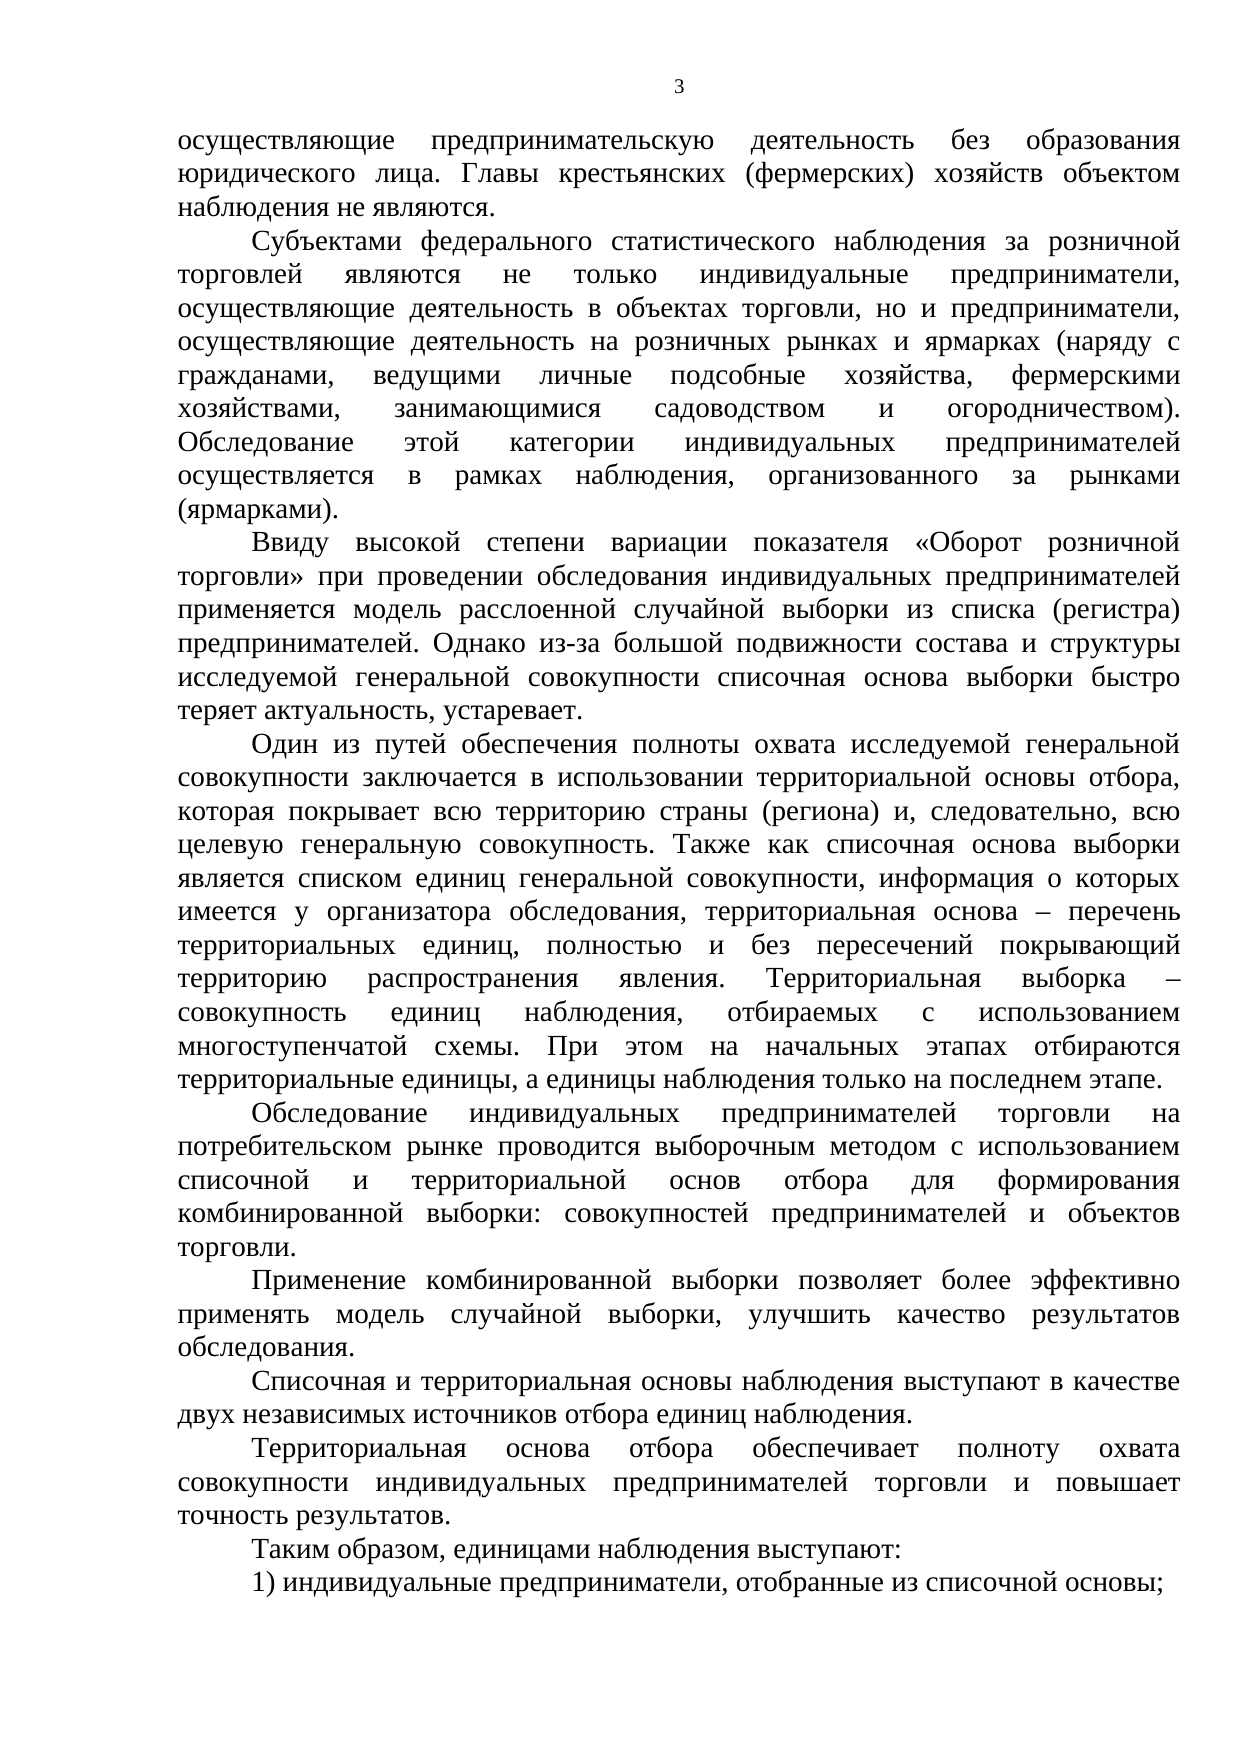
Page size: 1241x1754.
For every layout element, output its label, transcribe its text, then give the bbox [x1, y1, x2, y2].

text Применение комбинированной выборки позволяет более эффективно применять модель случайной выборки, улучшить качество результатов обследования. [177, 1262, 1181, 1363]
text Обследование индивидуальных предпринимателей торговли на потребительском рынке проводится выборочным методом с использованием списочной и территориальной основ отбора для формирования комбинированной выборки: совокупностей предпринимателей и объектов торговли. [177, 1095, 1181, 1262]
text Ввиду высокой степени вариации показателя «Оборот розничной торговли» при проведении обследования индивидуальных предпринимателей применяется модель расслоенной случайной выборки из списка (регистра) предпринимателей. Однако из-за большой подвижности состава и структуры исследуемой генеральной совокупности списочная основа выборки быстро теряет актуальность, устаревает. [177, 524, 1181, 726]
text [177, 122, 1181, 223]
text Территориальная основа отбора обеспечивает полноту охвата совокупности индивидуальных предпринимателей торговли и повышает точность результатов. [177, 1430, 1181, 1531]
text Таким образом, единицами наблюдения выступают: [177, 1531, 1181, 1564]
text Субъектами федерального статистического наблюдения за розничной торговлей являются не только индивидуальные предприниматели, осуществляющие деятельность в объектах торговли, но и предприниматели, осуществляющие деятельность на розничных рынках и ярмарках (наряду с гражданами, ведущими личные подсобные хозяйства, фермерскими хозяйствами, занимающимися садоводством и огородничеством). Обследование этой категории индивидуальных предпринимателей осуществляется в рамках наблюдения, организованного за рынками (ярмарками). [177, 223, 1181, 524]
text 1) индивидуальные предприниматели, отобранные из списочной основы; [177, 1564, 1181, 1598]
text Списочная и территориальная основы наблюдения выступают в качестве двух независимых источников отбора единиц наблюдения. [177, 1363, 1181, 1430]
text Один из путей обеспечения полноты охвата исследуемой генеральной совокупности заключается в использовании территориальной основы отбора, которая покрывает всю территорию страны (региона) и, следовательно, всю целевую генеральную совокупность. Также как списочная основа выборки является списком единиц генеральной совокупности, информация о которых имеется у организатора обследования, территориальная основа – перечень территориальных единиц, полностью и без пересечений покрывающий территорию распространения явления. Территориальная выборка – совокупность единиц наблюдения, отбираемых с использованием многоступенчатой схемы. При этом на начальных этапах отбираются территориальные единицы, а единицы наблюдения только на последнем этапе. [177, 726, 1181, 1095]
